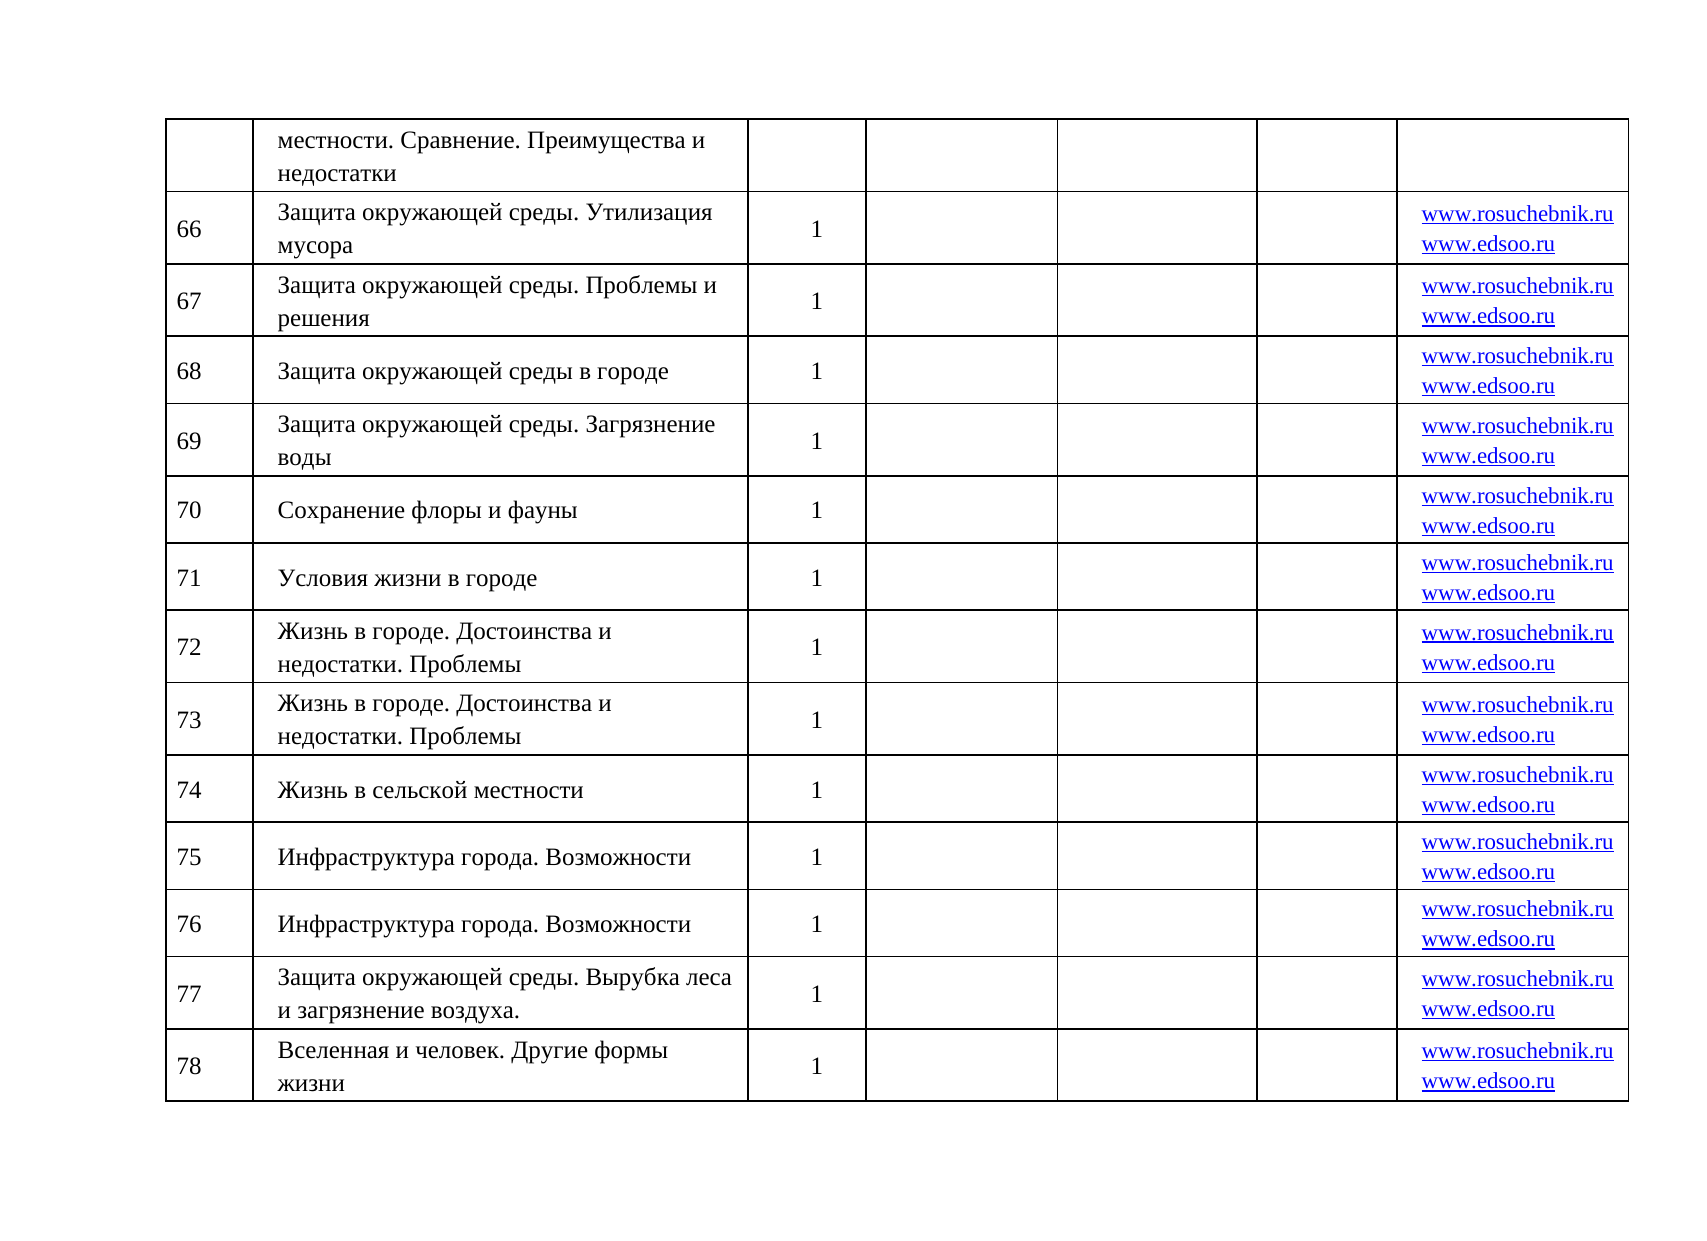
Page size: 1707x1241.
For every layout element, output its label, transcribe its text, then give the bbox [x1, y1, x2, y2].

table_cell [867, 337, 1057, 402]
table_cell 1 [749, 192, 865, 263]
table_cell [867, 192, 1057, 263]
table_cell [867, 1030, 1057, 1100]
table_cell [867, 120, 1057, 191]
table_cell Жизнь в сельской местности [254, 756, 747, 821]
table_cell 78 [167, 1030, 252, 1100]
table_cell 1 [749, 120, 865, 191]
table_cell Защита окружающей среды. Загрязнение воды [254, 404, 747, 475]
table_cell [867, 404, 1057, 475]
table_cell [1258, 404, 1396, 475]
table_cell 1 [749, 957, 865, 1028]
table_cell [1058, 265, 1256, 335]
table_cell [1058, 756, 1256, 821]
table_cell [1258, 611, 1396, 682]
table_cell [1058, 120, 1256, 191]
table_cell 1 [749, 544, 865, 609]
table_cell Условия жизни в городе [254, 544, 747, 609]
table_cell [867, 823, 1057, 888]
table_cell www.rosuchebnik.ru www.edsoo.ru [1398, 544, 1628, 609]
table_cell www.rosuchebnik.ru www.edsoo.ru [1398, 192, 1628, 263]
table_cell Защита окружающей среды в городе [254, 337, 747, 402]
table_cell www.rosuchebnik.ru www.edsoo.ru [1398, 756, 1628, 821]
table_cell 1 [749, 265, 865, 335]
table_cell 66 [167, 192, 252, 263]
table_cell 1 [749, 890, 865, 956]
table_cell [1398, 1030, 1628, 1100]
table_cell [867, 265, 1057, 335]
table_cell Защита окружающей среды. Проблемы и решения [254, 265, 747, 335]
table_cell www.rosuchebnik.ru www.edsoo.ru [1398, 611, 1628, 682]
table_cell [1058, 890, 1256, 956]
table_cell [867, 756, 1057, 821]
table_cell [1398, 120, 1628, 191]
table_cell Защита окружающей среды. Утилизация мусора [254, 192, 747, 263]
table_cell [867, 611, 1057, 682]
table_cell 1 [749, 337, 865, 402]
table_cell 77 [167, 957, 252, 1028]
table_cell 1 [749, 823, 865, 888]
table_cell [1058, 957, 1256, 1028]
table_cell [867, 890, 1057, 956]
table_cell [867, 683, 1057, 754]
table_cell www.rosuchebnik.ru www.edsoo.ru [1398, 683, 1628, 754]
table_cell Жизнь в городе. Достоинства и недостатки. Проблемы [254, 611, 747, 682]
table_cell 72 [167, 611, 252, 682]
table_cell www.rosuchebnik.ru www.edsoo.ru [1398, 957, 1628, 1028]
table_cell 1 [749, 404, 865, 475]
table_cell [1058, 611, 1256, 682]
table_cell [1058, 1030, 1256, 1100]
table_cell www.rosuchebnik.ru www.edsoo.ru [1398, 477, 1628, 542]
table_cell 1 [749, 611, 865, 682]
table_cell Инфраструктура города. Возможности [254, 890, 747, 956]
table_cell 73 [167, 683, 252, 754]
table_cell www.rosuchebnik.ru www.edsoo.ru [1398, 404, 1628, 475]
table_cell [254, 120, 747, 191]
table_cell [1058, 192, 1256, 263]
table_cell 1 [749, 756, 865, 821]
table_cell www.rosuchebnik.ru www.edsoo.ru [1398, 265, 1628, 335]
table_cell 76 [167, 890, 252, 956]
table_cell [1258, 544, 1396, 609]
table_cell [1058, 404, 1256, 475]
table_cell [1258, 890, 1396, 956]
table_cell [1258, 265, 1396, 335]
table_cell 68 [167, 337, 252, 402]
table_cell Сохранение флоры и фауны [254, 477, 747, 542]
table_cell 70 [167, 477, 252, 542]
table_cell [1058, 544, 1256, 609]
table_cell [867, 957, 1057, 1028]
table_cell [1058, 477, 1256, 542]
table_cell [1258, 1030, 1396, 1100]
table_cell 74 [167, 756, 252, 821]
table_cell 69 [167, 404, 252, 475]
table_cell Жизнь в городе. Достоинства и недостатки. Проблемы [254, 683, 747, 754]
table_cell [1058, 823, 1256, 888]
table_cell www.rosuchebnik.ru www.edsoo.ru [1398, 890, 1628, 956]
table_cell [1258, 192, 1396, 263]
table_cell [1058, 337, 1256, 402]
table_cell 1 [749, 683, 865, 754]
table_cell [1258, 477, 1396, 542]
table_cell Вселенная и человек. Другие формы жизни [254, 1030, 747, 1100]
table_cell [1258, 337, 1396, 402]
table_cell Защита окружающей среды. Вырубка леса и загрязнение воздуха. [254, 957, 747, 1028]
table_cell 67 [167, 265, 252, 335]
table_cell [1258, 957, 1396, 1028]
table_cell Инфраструктура города. Возможности [254, 823, 747, 888]
table_cell [1258, 823, 1396, 888]
table_cell [1258, 120, 1396, 191]
table_cell [867, 544, 1057, 609]
table_cell [1258, 756, 1396, 821]
table_cell 75 [167, 823, 252, 888]
table_cell [867, 477, 1057, 542]
table_cell [1258, 683, 1396, 754]
table_cell [1058, 683, 1256, 754]
table_cell 1 [749, 477, 865, 542]
table_cell 65 [167, 120, 252, 191]
table_cell www.rosuchebnik.ru www.edsoo.ru [1398, 823, 1628, 888]
table_cell 71 [167, 544, 252, 609]
table_cell 1 [749, 1030, 865, 1100]
table_cell www.rosuchebnik.ru www.edsoo.ru [1398, 337, 1628, 402]
